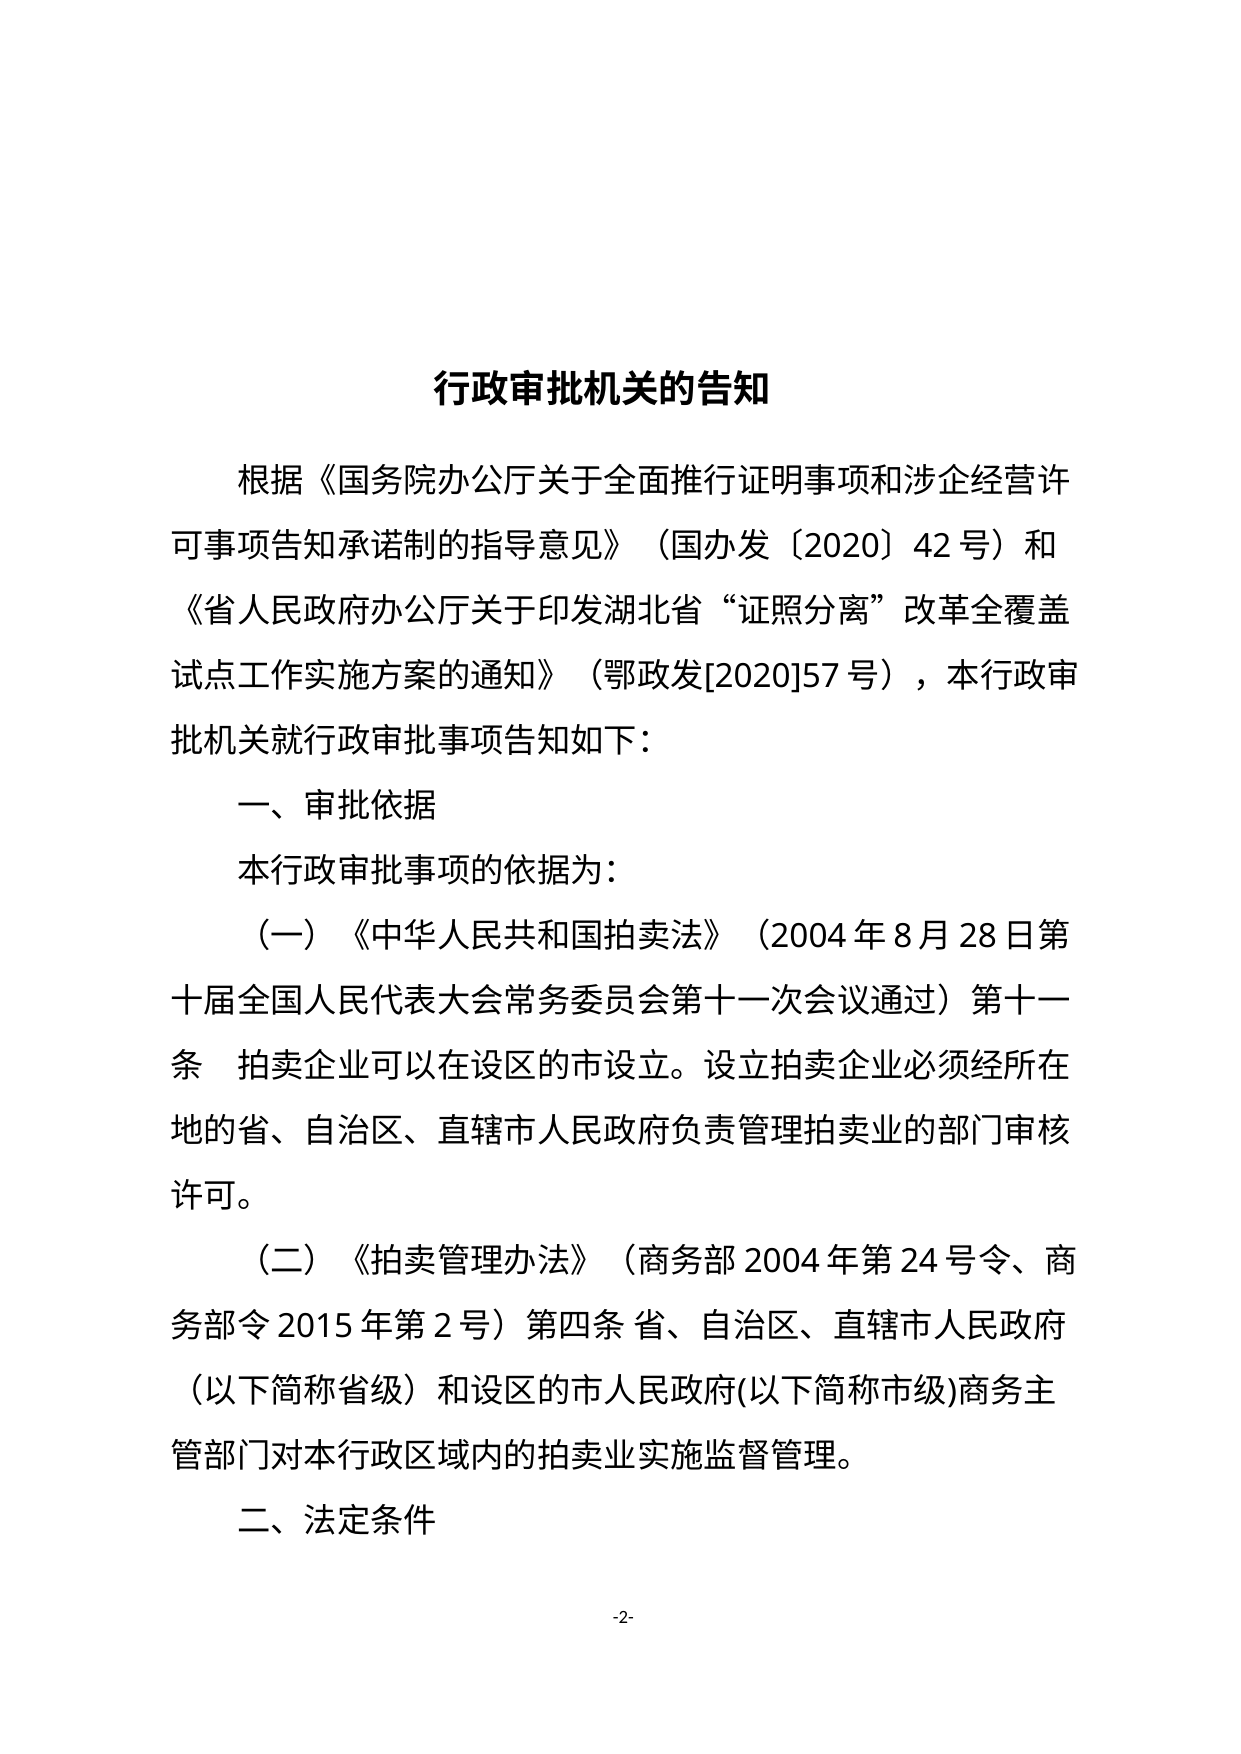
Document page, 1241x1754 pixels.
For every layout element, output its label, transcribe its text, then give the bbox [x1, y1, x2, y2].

text 行政审批机关的告知 [170, 354, 1082, 419]
text 一、审批依据 [170, 771, 1082, 836]
text （一）《中华人民共和国拍卖法》（2004年8月28日第十届全国人民代表大会常务委员会第十一次会议通过）第十一条 拍卖企业可以在设区的市设立。设立拍卖企业必须经所在地的省、自治区、直辖市人民政府负责管理拍卖业的部门审核许可。 [170, 901, 1082, 1226]
text 本行政审批事项的依据为： [170, 836, 1082, 901]
text 二、法定条件 [170, 1486, 1082, 1551]
text （二）《拍卖管理办法》（商务部2004年第24号令、商务部令2015年第2号）第四条 省、自治区、直辖市人民政府（以下简称省级）和设区的市人民政府(以下简称市级)商务主管部门对本行政区域内的拍卖业实施监督管理。 [170, 1226, 1082, 1486]
text 根据《国务院办公厅关于全面推行证明事项和涉企经营许可事项告知承诺制的指导意见》（国办发〔2020〕42号）和《省人民政府办公厅关于印发湖北省“证照分离”改革全覆盖试点工作实施方案的通知》（鄂政发[2020]57号），本行政审批机关就行政审批事项告知如下： [170, 446, 1082, 771]
